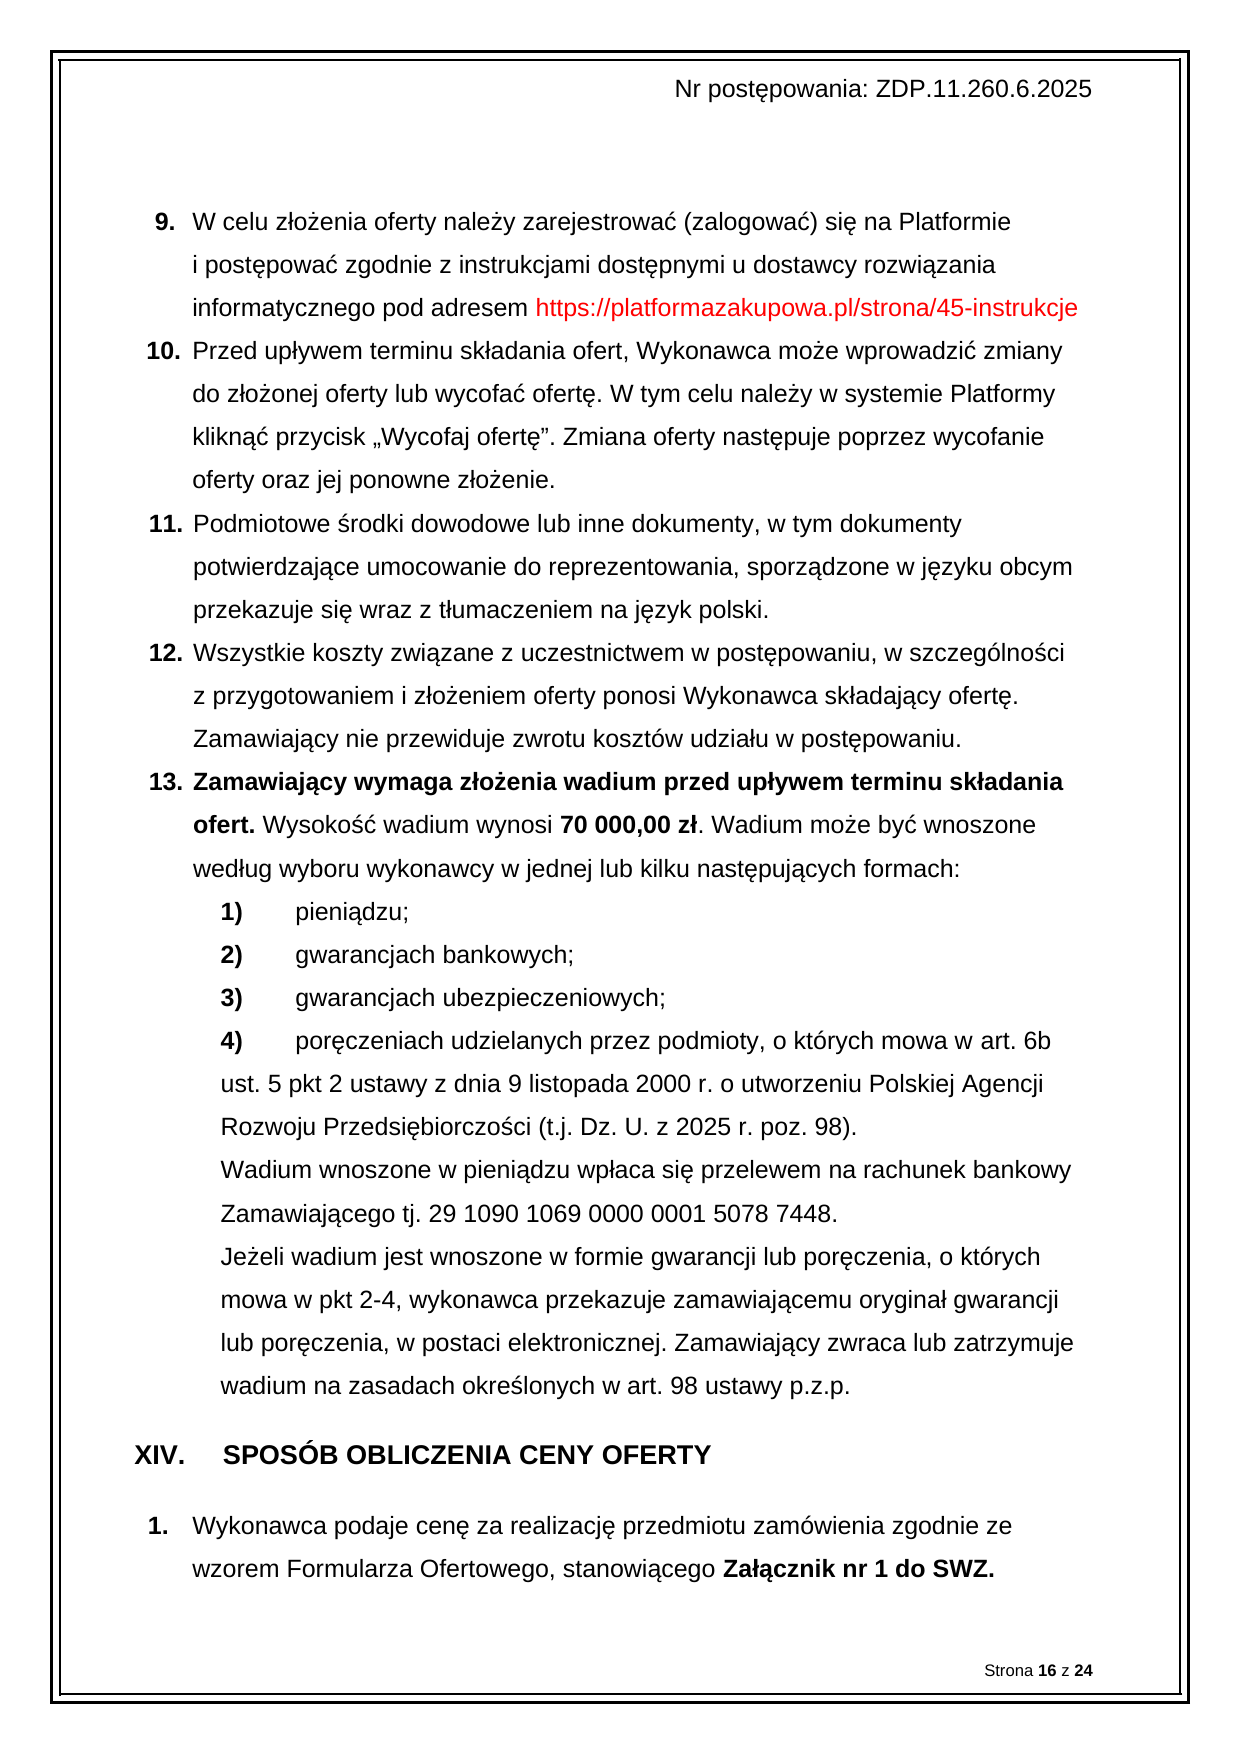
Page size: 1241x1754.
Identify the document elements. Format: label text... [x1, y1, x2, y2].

list poręczeniach udzielanych przez podmioty, o których mowa w art. 6b ust. 5 pkt 2 ustawy z dnia 9 listopada 2000 r. o utworzeniu Polskiej Agencji Rozwoju Przedsiębiorczości (t.j. Dz. U. z 2025 r. poz. 98). [220, 1026, 1090, 1141]
list gwarancjach bankowych; [220, 940, 1090, 969]
list pieniądzu; [220, 897, 1090, 926]
list Zamawiający wymaga złożenia wadium przed upływem terminu składania ofert. Wysokość wadium wynosi 70 000,00 zł. Wadium może być wnoszone według wyboru wykonawcy w jednej lub kilku następujących formach: [148, 767, 1090, 882]
list Podmiotowe środki dowodowe lub inne dokumenty, w tym dokumenty potwierdzające umocowanie do reprezentowania, sporządzone w języku obcym przekazuje się wraz z tłumaczeniem na język polski. [148, 509, 1090, 624]
list Wadium wnoszone w pieniądzu wpłaca się przelewem na rachunek bankowy Zamawiającego tj. 29 1090 1069 0000 0001 5078 7448. [220, 1156, 1090, 1227]
list Przed upływem terminu składania ofert, Wykonawca może wprowadzić zmiany do złożonej oferty lub wycofać ofertę. W tym celu należy w systemie Platformy kliknąć przycisk „Wycofaj ofertę”. Zmiana oferty następuje poprzez wycofanie oferty oraz jej ponowne złożenie. [146, 336, 1090, 494]
list gwarancjach ubezpieczeniowych; [220, 983, 1090, 1012]
subtitle SPOSÓB OBLICZENIA CENY OFERTY [185, 1439, 1092, 1471]
list W celu złożenia oferty należy zarejestrować (zalogować) się na Platformie i postępować zgodnie z instrukcjami dostępnymi u dostawcy rozwiązania informatycznego pod adresem https://platformazakupowa.pl/strona/45-instrukcje [154, 207, 1090, 322]
list Jeżeli wadium jest wnoszone w formie gwarancji lub poręczenia, o których mowa w pkt 2-4, wykonawca przekazuje zamawiającemu oryginał gwarancji lub poręczenia, w postaci elektronicznej. Zamawiający zwraca lub zatrzymuje wadium na zasadach określonych w art. 98 ustawy p.z.p. [220, 1242, 1090, 1400]
list Wykonawca podaje cenę za realizację przedmiotu zamówienia zgodnie ze wzorem Formularza Ofertowego, stanowiącego Załącznik nr 1 do SWZ. [148, 1511, 1092, 1583]
list Wszystkie koszty związane z uczestnictwem w postępowaniu, w szczególności z przygotowaniem i złożeniem oferty ponosi Wykonawca składający ofertę. Zamawiający nie przewiduje zwrotu kosztów udziału w postępowaniu. [148, 638, 1090, 753]
